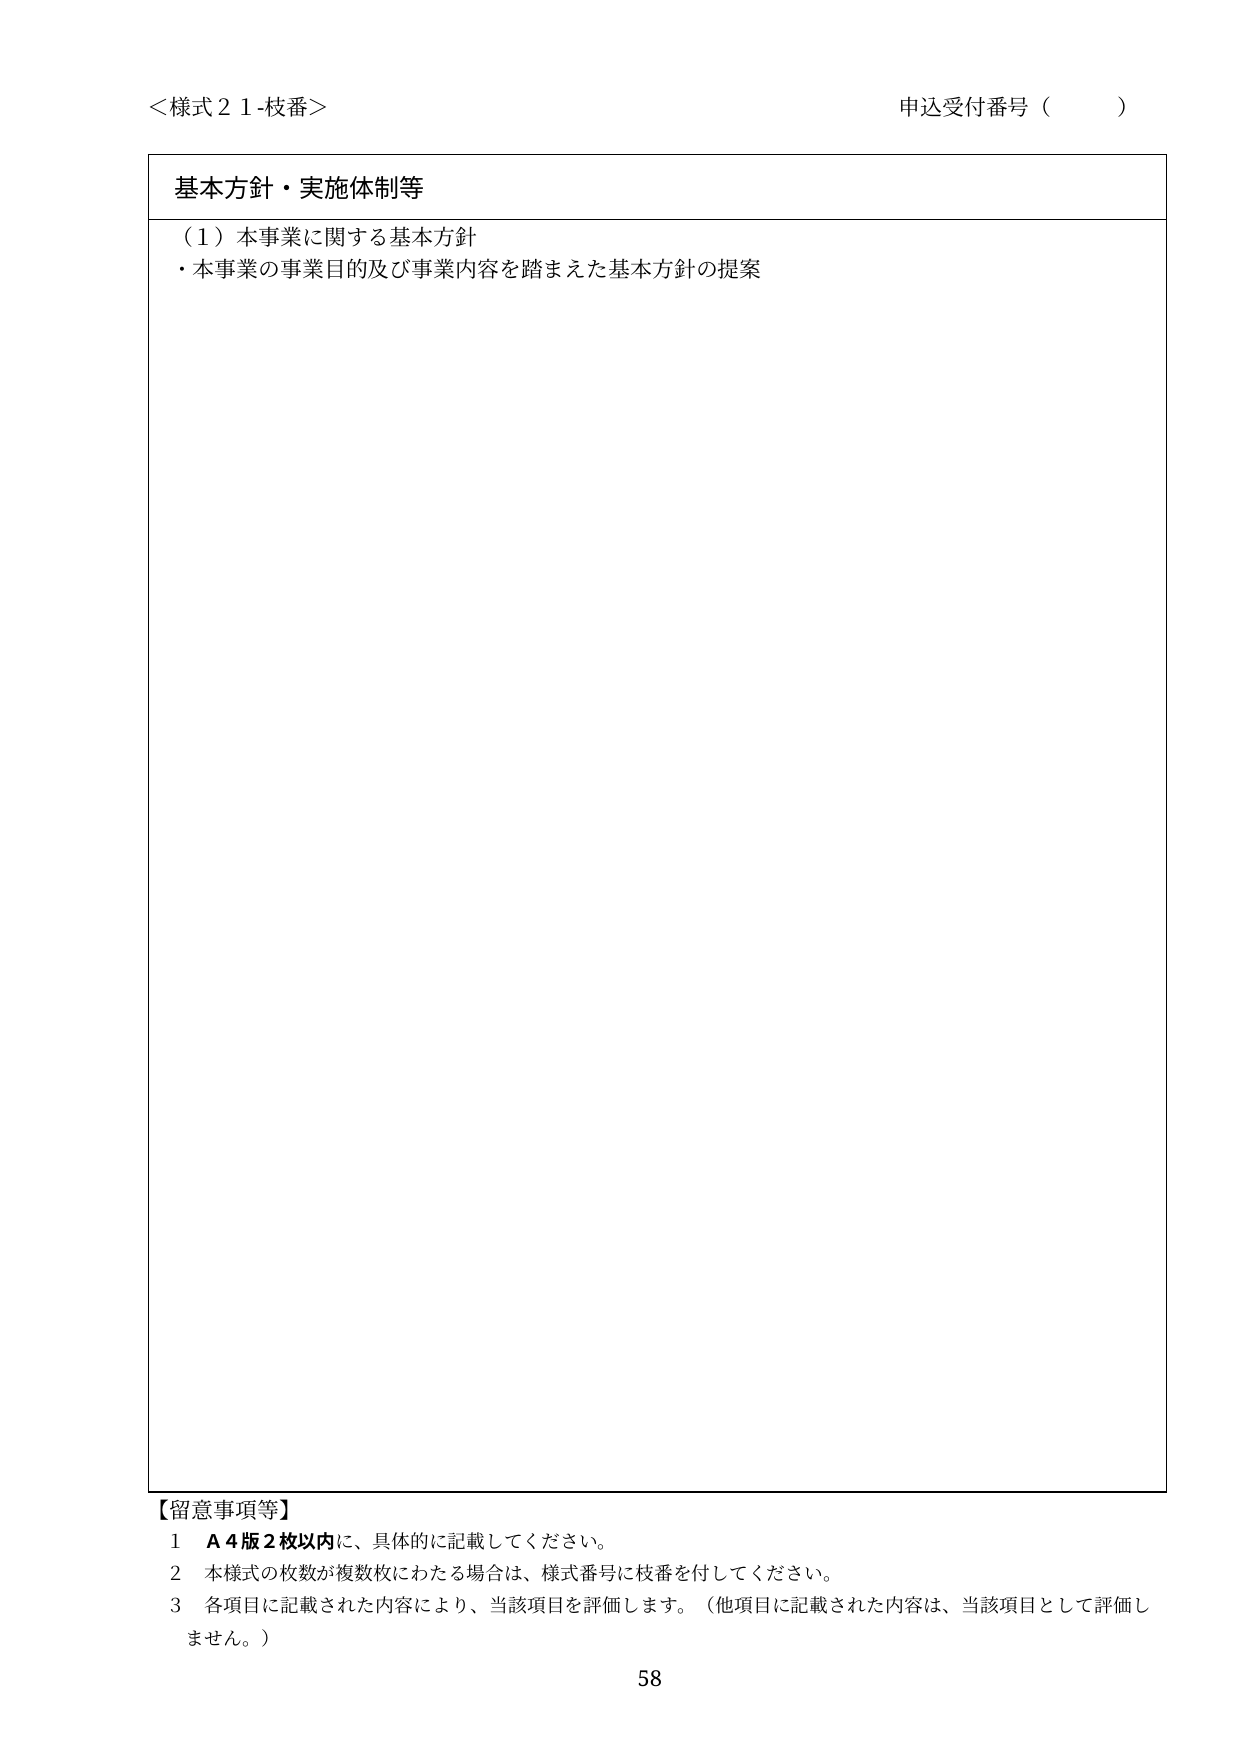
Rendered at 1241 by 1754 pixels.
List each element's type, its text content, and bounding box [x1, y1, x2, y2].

text ２ 本様式の枚数が複数枚にわたる場合は、様式番号に枝番を付してください。 [167, 1557, 1152, 1589]
text ＜様式２１-枝番＞ 申込受付番号（ ） [148, 90, 1152, 122]
text 【留意事項等】 [148, 1493, 1152, 1524]
table_header 基本方針・実施体制等 [149, 155, 1166, 219]
text ３ 各項目に記載された内容により、当該項目を評価します。（他項目に記載された内容は、当該項目として評価しません。） [167, 1589, 1152, 1653]
table_cell （１）本事業に関する基本方針 ・本事業の事業目的及び事業内容を踏まえた基本方針の提案 [149, 220, 1166, 1491]
text １ Ａ４版２枚以内に、具体的に記載してください。 [148, 1524, 1152, 1557]
